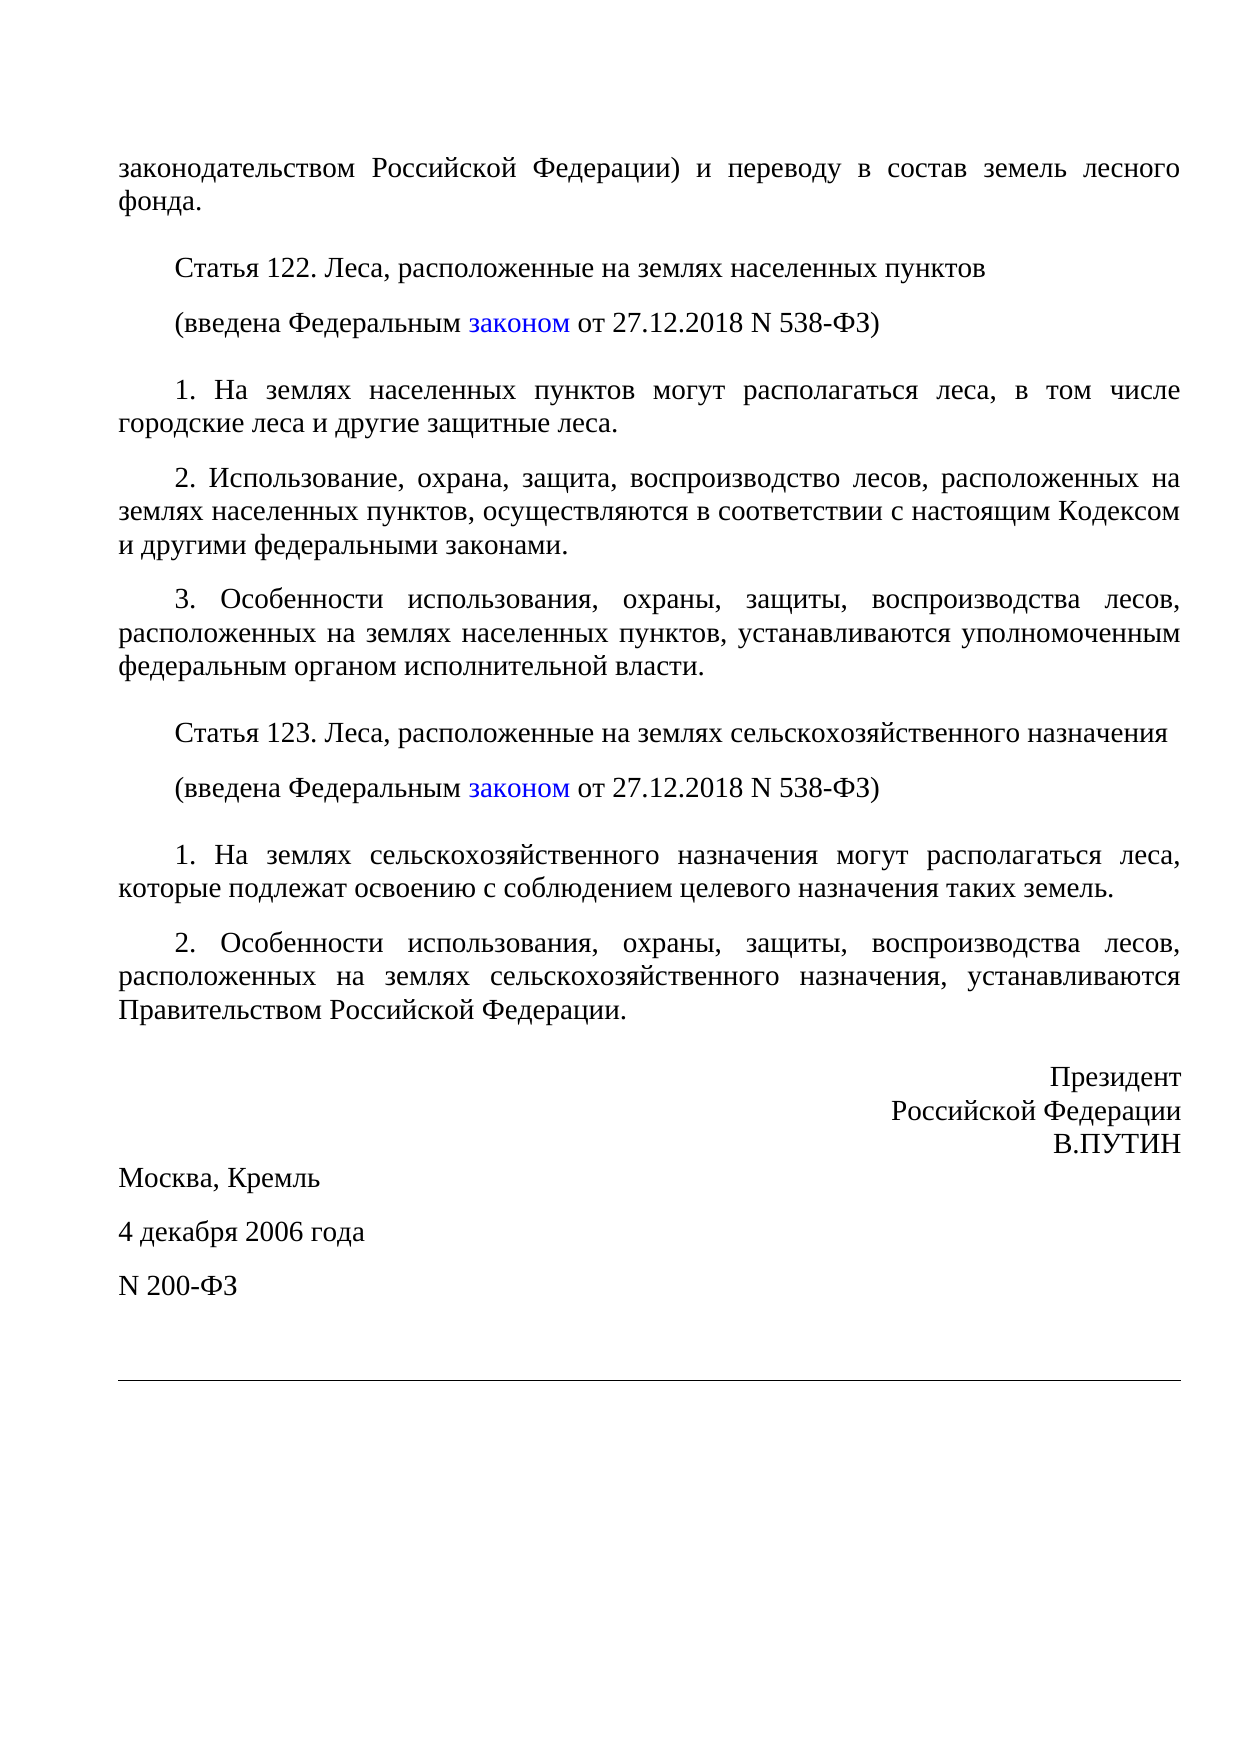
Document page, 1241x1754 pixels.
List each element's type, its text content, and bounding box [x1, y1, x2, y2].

text 3. Особенности использования, охраны, защиты, воспроизводства лесов, расположенных на землях населенных пунктов, устанавливаются уполномоченным федеральным органом исполнительной власти. [118, 581, 1181, 682]
text 2. Использование, охрана, защита, воспроизводство лесов, расположенных на землях населенных пунктов, осуществляются в соответствии с настоящим Кодексом и другими федеральными законами. [118, 460, 1181, 561]
text 4 декабря 2006 года [118, 1214, 1181, 1248]
text 1. На землях сельскохозяйственного назначения могут располагаться леса, которые подлежат освоению с соблюдением целевого назначения таких земель. [118, 837, 1181, 904]
text Статья 122. Леса, расположенные на землях населенных пунктов [118, 251, 1181, 284]
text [118, 150, 1181, 217]
text N 200-ФЗ [118, 1268, 1181, 1302]
text Российской Федерации [118, 1093, 1181, 1126]
text Москва, Кремль [118, 1160, 1181, 1193]
text В.ПУТИН [118, 1126, 1181, 1160]
text 1. На землях населенных пунктов могут располагаться леса, в том числе городские леса и другие защитные леса. [118, 372, 1181, 439]
text Статья 123. Леса, расположенные на землях сельскохозяйственного назначения [118, 716, 1181, 749]
text 2. Особенности использования, охраны, защиты, воспроизводства лесов, расположенных на землях сельскохозяйственного назначения, устанавливаются Правительством Российской Федерации. [118, 925, 1181, 1026]
text (введена Федеральным законом от 27.12.2018 N 538-ФЗ) [118, 770, 1181, 803]
text (введена Федеральным законом от 27.12.2018 N 538-ФЗ) [118, 305, 1181, 338]
text Президент [118, 1059, 1181, 1093]
